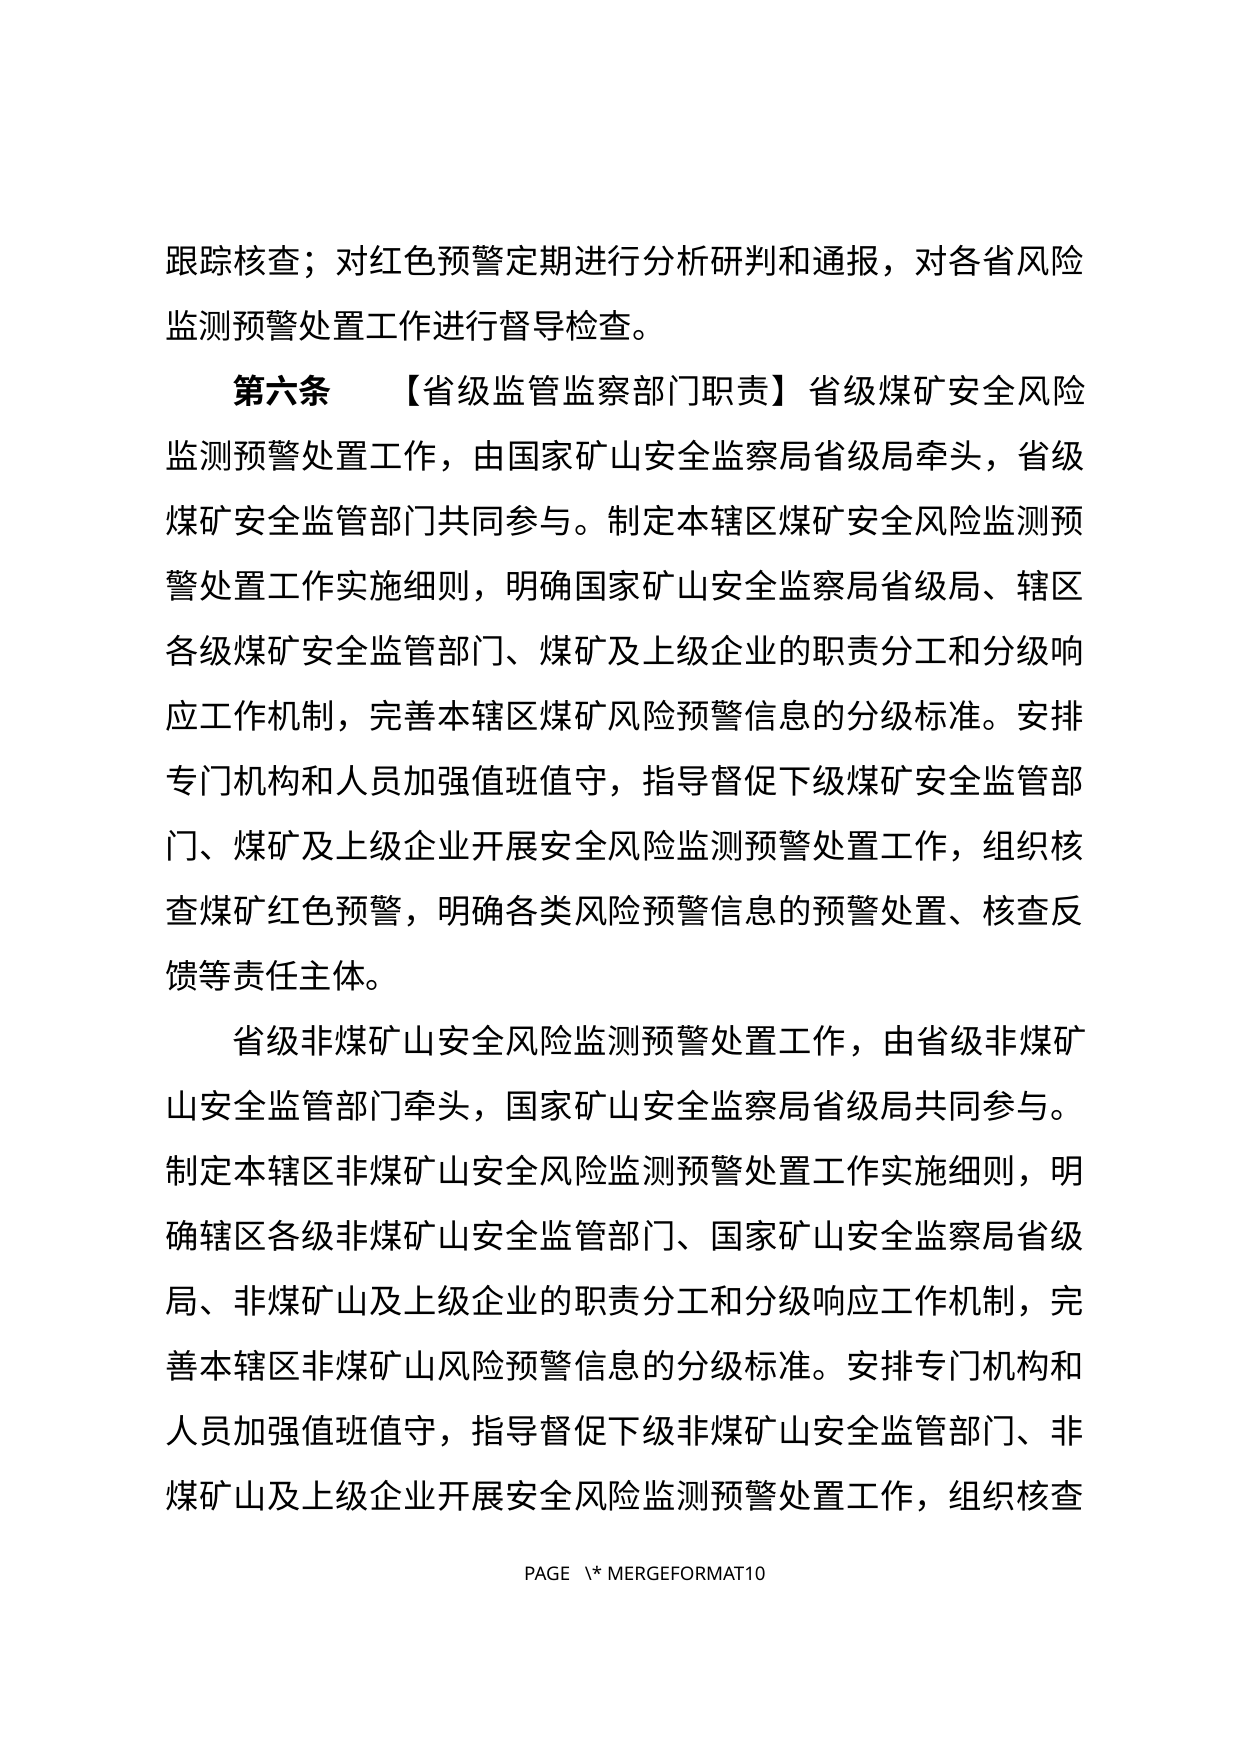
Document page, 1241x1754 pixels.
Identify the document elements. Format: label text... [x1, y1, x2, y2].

list 【省级监管监察部门职责】省级煤矿安全风险监测预警处置工作，由国家矿山安全监察局省级局牵头，省级煤矿安全监管部门共同参与。制定本辖区煤矿安全风险监测预警处置工作实施细则，明确国家矿山安全监察局省级局、辖区各级煤矿安全监管部门、煤矿及上级企业的职责分工和分级响应工作机制，完善本辖区煤矿风险预警信息的分级标准。安排专门机构和人员加强值班值守，指导督促下级煤矿安全监管部门、煤矿及上级企业开展安全风险监测预警处置工作，组织核查煤矿红色预警，明确各类风险预警信息的预警处置、核查反馈等责任主体。 [165, 356, 1087, 1006]
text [165, 1006, 1087, 1526]
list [165, 226, 1087, 356]
